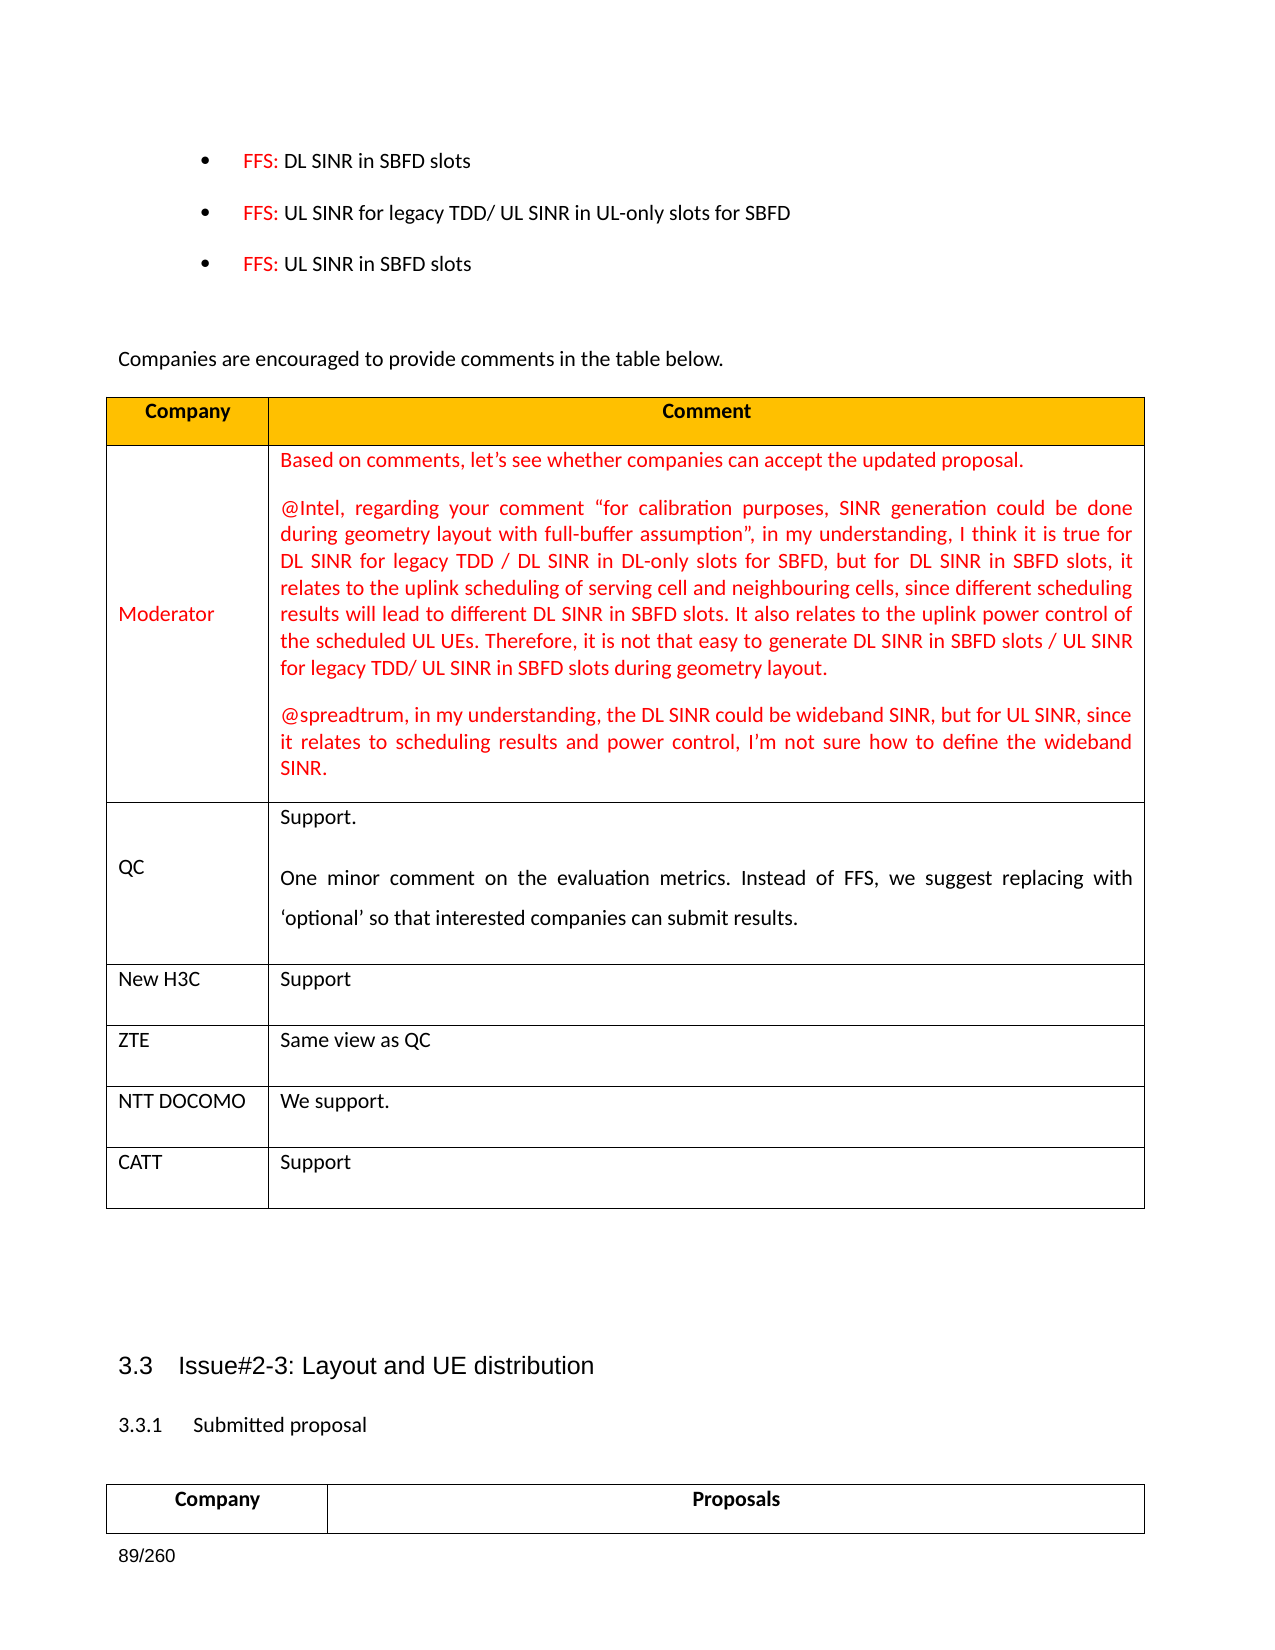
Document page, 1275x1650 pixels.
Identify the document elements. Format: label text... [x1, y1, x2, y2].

table_cell Support [269, 1148, 1144, 1208]
table_cell New H3C [107, 965, 268, 1025]
list FFS: UL SINR in SBFD slots [201, 251, 1157, 277]
table_header Proposals [328, 1485, 1144, 1533]
table_header Company [107, 398, 268, 445]
table_cell We support. [269, 1087, 1144, 1147]
table_cell NTT DOCOMO [107, 1087, 268, 1147]
subtitle Submitted proposal [118, 1411, 1157, 1438]
table_cell QC [107, 803, 268, 964]
table_cell Same view as QC [269, 1026, 1144, 1086]
table_header Comment [269, 398, 1144, 445]
table_cell ZTE [107, 1026, 268, 1086]
text Companies are encouraged to provide comments in the table below. [118, 345, 1157, 372]
list FFS: UL SINR for legacy TDD/ UL SINR in UL-only slots for SBFD [201, 199, 1157, 226]
table_header Company [107, 1485, 327, 1533]
list FFS: DL SINR in SBFD slots [201, 148, 1157, 174]
table_cell Based on comments, let’s see whether companies can accept the updated proposal. @Intel, regarding your comment “for calibration purposes, SINR generation could be done during geometry layout with full-buffer assumption”, in my understanding, I think it is true for DL SINR for legacy TDD / DL SINR in DL-only slots for SBFD, but for DL SINR in SBFD slots, it relates to the uplink scheduling of serving cell and neighbouring cells, since different scheduling results will lead to different DL SINR in SBFD slots. It also relates to the uplink power control of the scheduled UL UEs. Therefore, it is not that easy to generate DL SINR in SBFD slots / UL SINR for legacy TDD/ UL SINR in SBFD slots during geometry layout. @spreadtrum, in my understanding, the DL SINR could be wideband SINR, but for UL SINR, since it relates to scheduling results and power control, I’m not sure how to define the wideband SINR. [269, 446, 1144, 802]
table_cell Moderator [107, 446, 268, 802]
table_cell Support [269, 965, 1144, 1025]
table_cell Support. One minor comment on the evaluation metrics. Instead of FFS, we suggest replacing with ‘optional’ so that interested companies can submit results. [269, 803, 1144, 964]
table_cell CATT [107, 1148, 268, 1208]
subtitle Issue#2-3: Layout and UE distribution [118, 1351, 1157, 1380]
